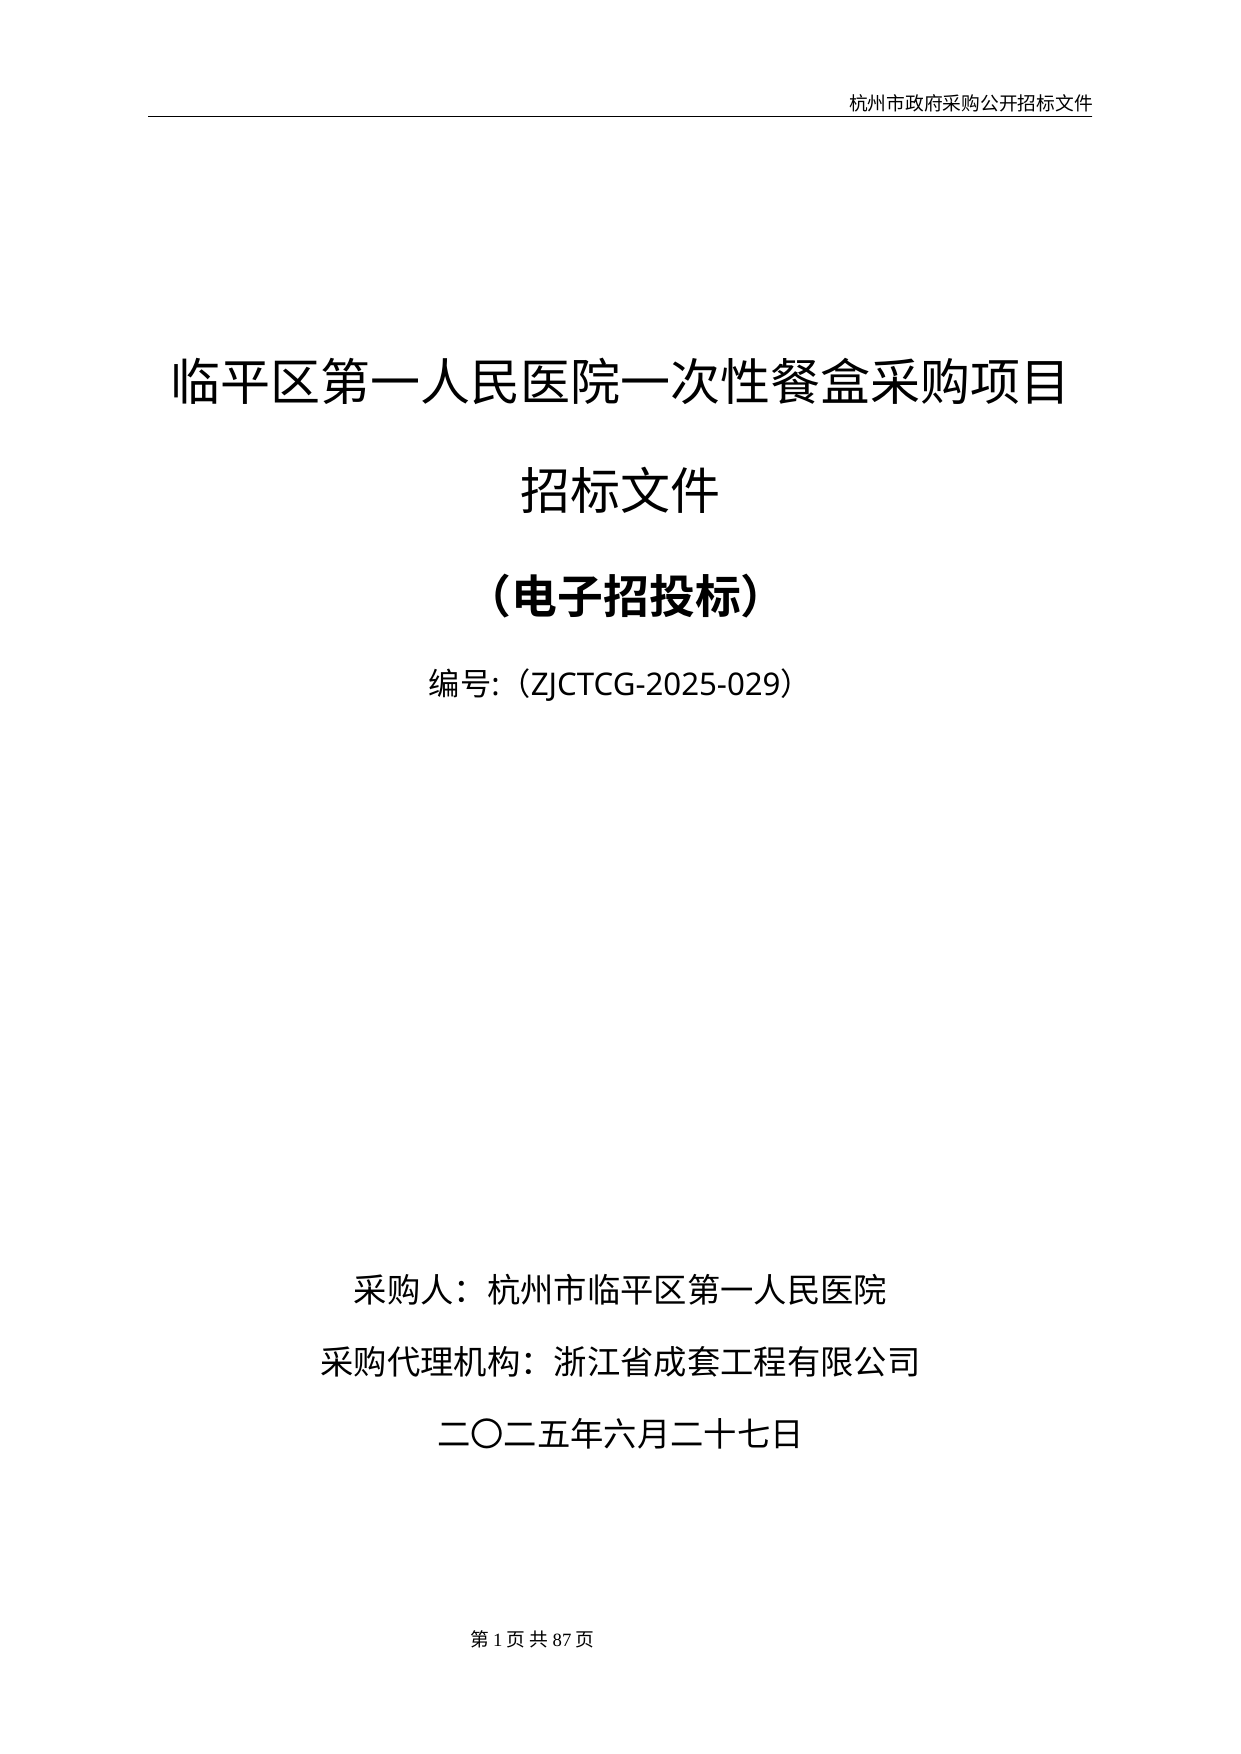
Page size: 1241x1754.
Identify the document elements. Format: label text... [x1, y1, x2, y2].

text （电子招投标） [148, 560, 1092, 626]
text 临平区第一人民医院一次性餐盒采购项目 [148, 343, 1092, 415]
text 采购代理机构：浙江省成套工程有限公司 [148, 1336, 1092, 1384]
text 编号:（ZJCTCG-2025-029） [148, 659, 1092, 705]
text 二〇二五年六月二十七日 [148, 1408, 1092, 1456]
text 采购人：杭州市临平区第一人民医院 [148, 1263, 1092, 1312]
text 招标文件 [148, 451, 1092, 524]
